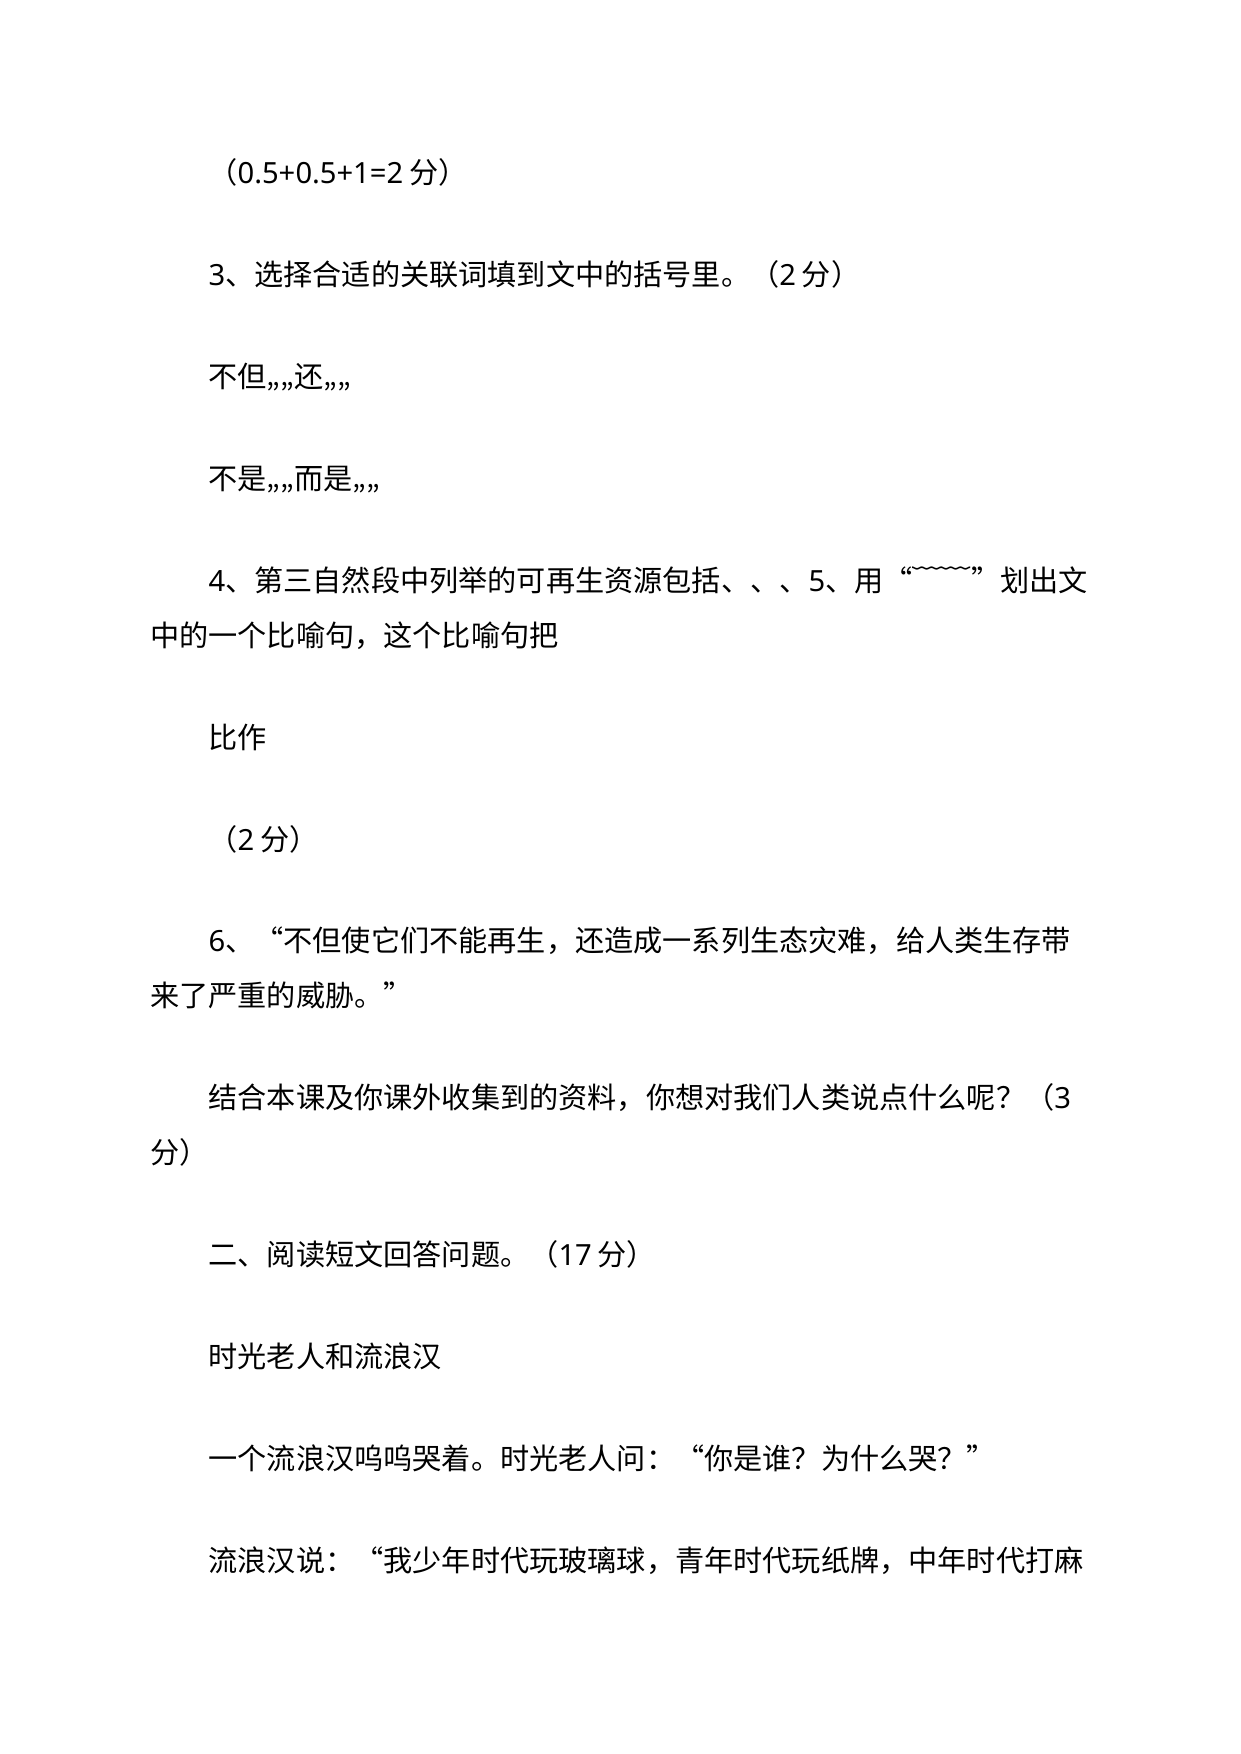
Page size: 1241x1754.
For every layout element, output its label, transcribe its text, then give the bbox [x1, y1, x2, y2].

text 结合本课及你课外收集到的资料，你想对我们人类说点什么呢？（3分） [150, 1075, 1090, 1172]
text 6、“不但使它们不能再生，还造成一系列生态灾难，给人类生存带来了严重的威胁。” [150, 918, 1090, 1015]
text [150, 1537, 1090, 1579]
text 3、选择合适的关联词填到文中的括号里。（2分） [150, 252, 1090, 294]
text （2分） [150, 816, 1090, 858]
text 4、第三自然段中列举的可再生资源包括、、、5、用“﹋﹋”划出文中的一个比喻句，这个比喻句把 [150, 557, 1090, 655]
text 二、阅读短文回答问题。（17分） [150, 1232, 1090, 1274]
text 时光老人和流浪汉 [150, 1333, 1090, 1376]
text 比作 [150, 714, 1090, 757]
text 不但„„还„„ [150, 354, 1090, 396]
text 一个流浪汉呜呜哭着。时光老人问：“你是谁？为什么哭？” [150, 1435, 1090, 1478]
text 不是„„而是„„ [150, 456, 1090, 498]
text （0.5+0.5+1=2分） [150, 150, 1090, 192]
